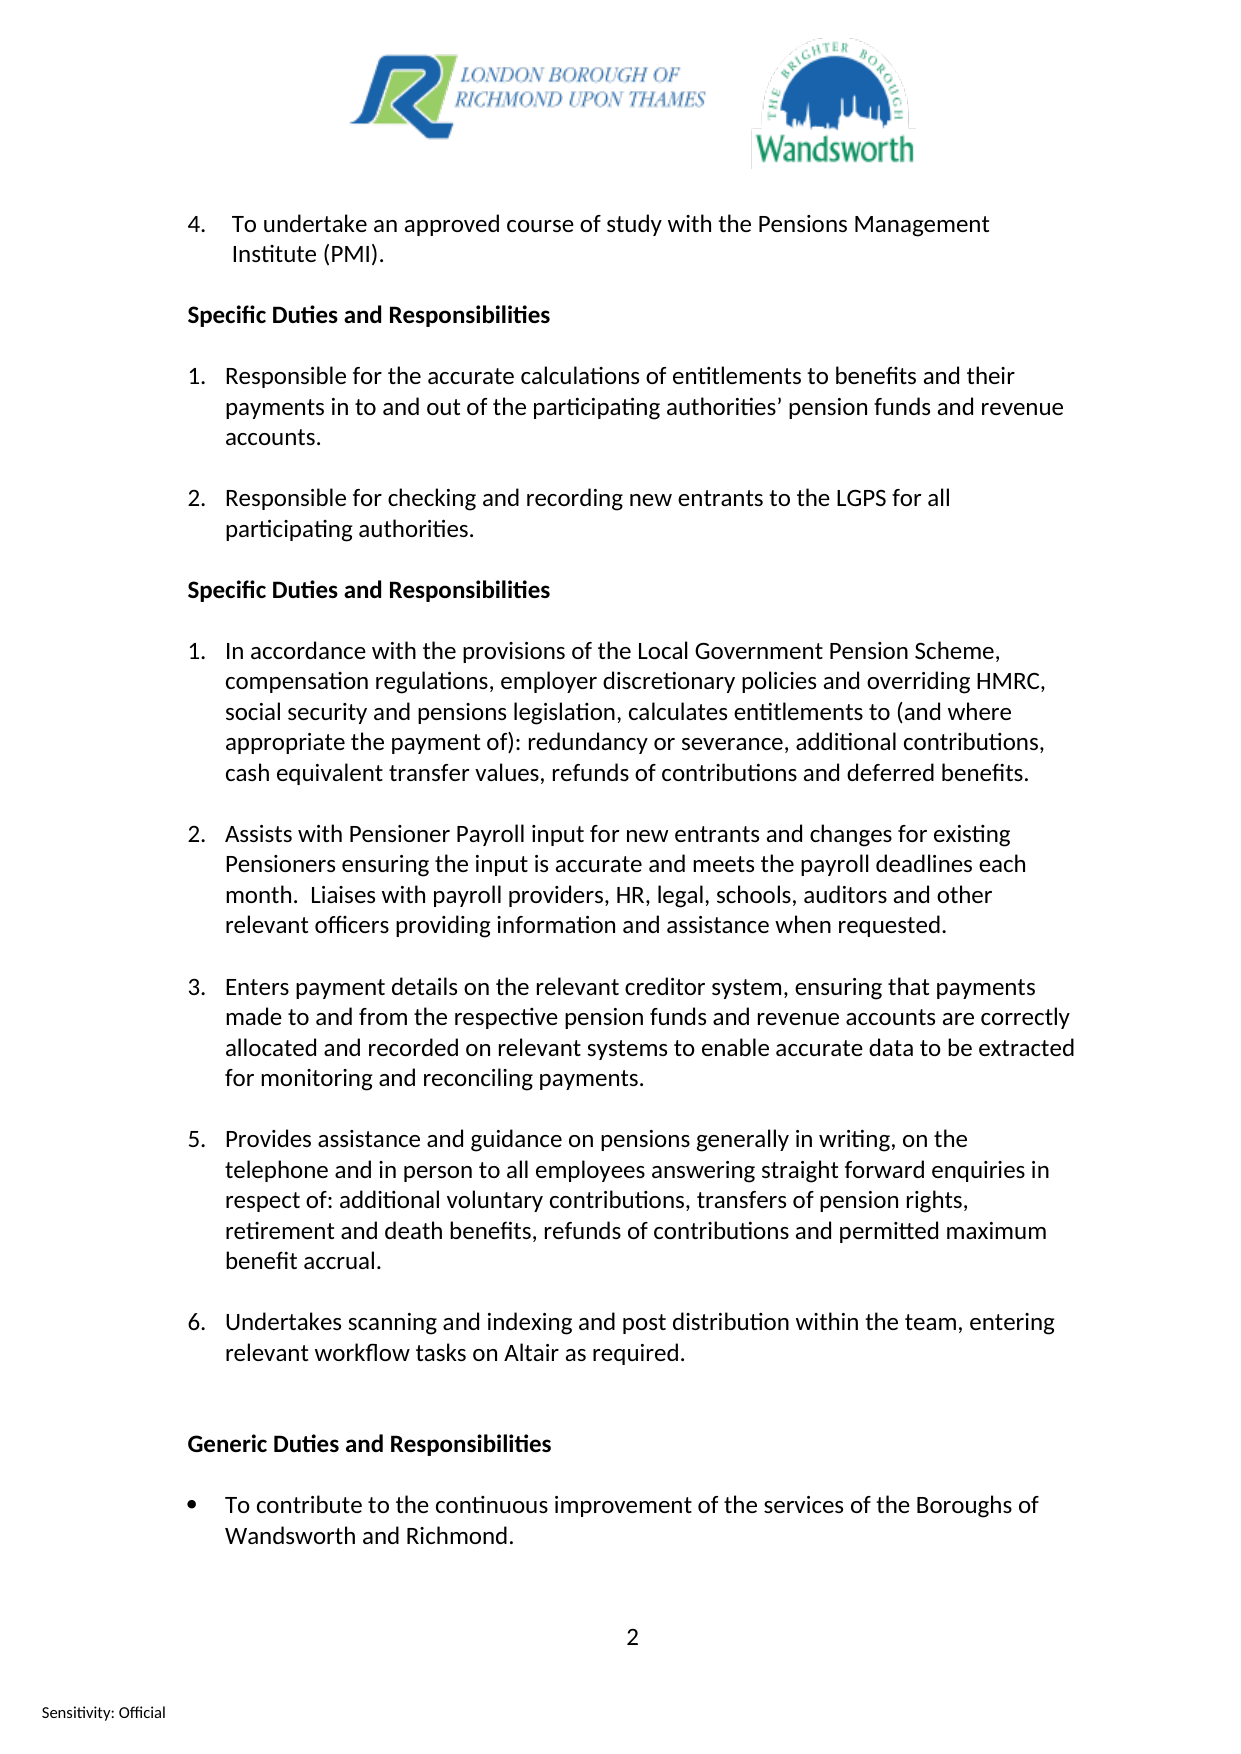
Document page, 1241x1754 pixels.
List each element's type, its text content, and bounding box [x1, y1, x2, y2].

list Undertakes scanning and indexing and post distribution within the team, entering relevant workflow tasks on Altair as required. [187, 1306, 1078, 1367]
list In accordance with the provisions of the Local Government Pension Scheme, compensation regulations, employer discretionary policies and overriding HMRC, social security and pensions legislation, calculates entitlements to (and where appropriate the payment of): redundancy or severance, additional contributions, cash equivalent transfer values, refunds of contributions and deferred benefits. [187, 635, 1078, 788]
list Responsible for the accurate calculations of entitlements to benefits and their payments in to and out of the participating authorities’ pension funds and revenue accounts. [187, 360, 1078, 452]
list Provides assistance and guidance on pensions generally in writing, on the telephone and in person to all employees answering straight forward enquiries in respect of: additional voluntary contributions, transfers of pension rights, retirement and death benefits, refunds of contributions and permitted maximum benefit accrual. [187, 1123, 1078, 1276]
text Generic Duties and Responsibilities [187, 1428, 1078, 1459]
text Specific Duties and Responsibilities [187, 574, 1078, 604]
list To contribute to the continuous improvement of the services of the Boroughs of Wandsworth and Richmond. [187, 1489, 1078, 1551]
list Responsible for checking and recording new entrants to the LGPS for all participating authorities. [187, 482, 1078, 543]
list Enters payment details on the relevant creditor system, ensuring that payments made to and from the respective pension funds and revenue accounts are correctly allocated and recorded on relevant systems to enable accurate data to be extracted for monitoring and reconciling payments. [187, 971, 1078, 1093]
list To undertake an approved course of study with the Pensions Management Institute (PMI). [187, 208, 1078, 269]
list Assists with Pensioner Payroll input for new entrants and changes for existing Pensioners ensuring the input is accurate and meets the payroll deadlines each month. Liaises with payroll providers, HR, legal, schools, auditors and other relevant officers providing information and assistance when requested. [187, 818, 1078, 940]
text Specific Duties and Responsibilities [187, 299, 1078, 330]
